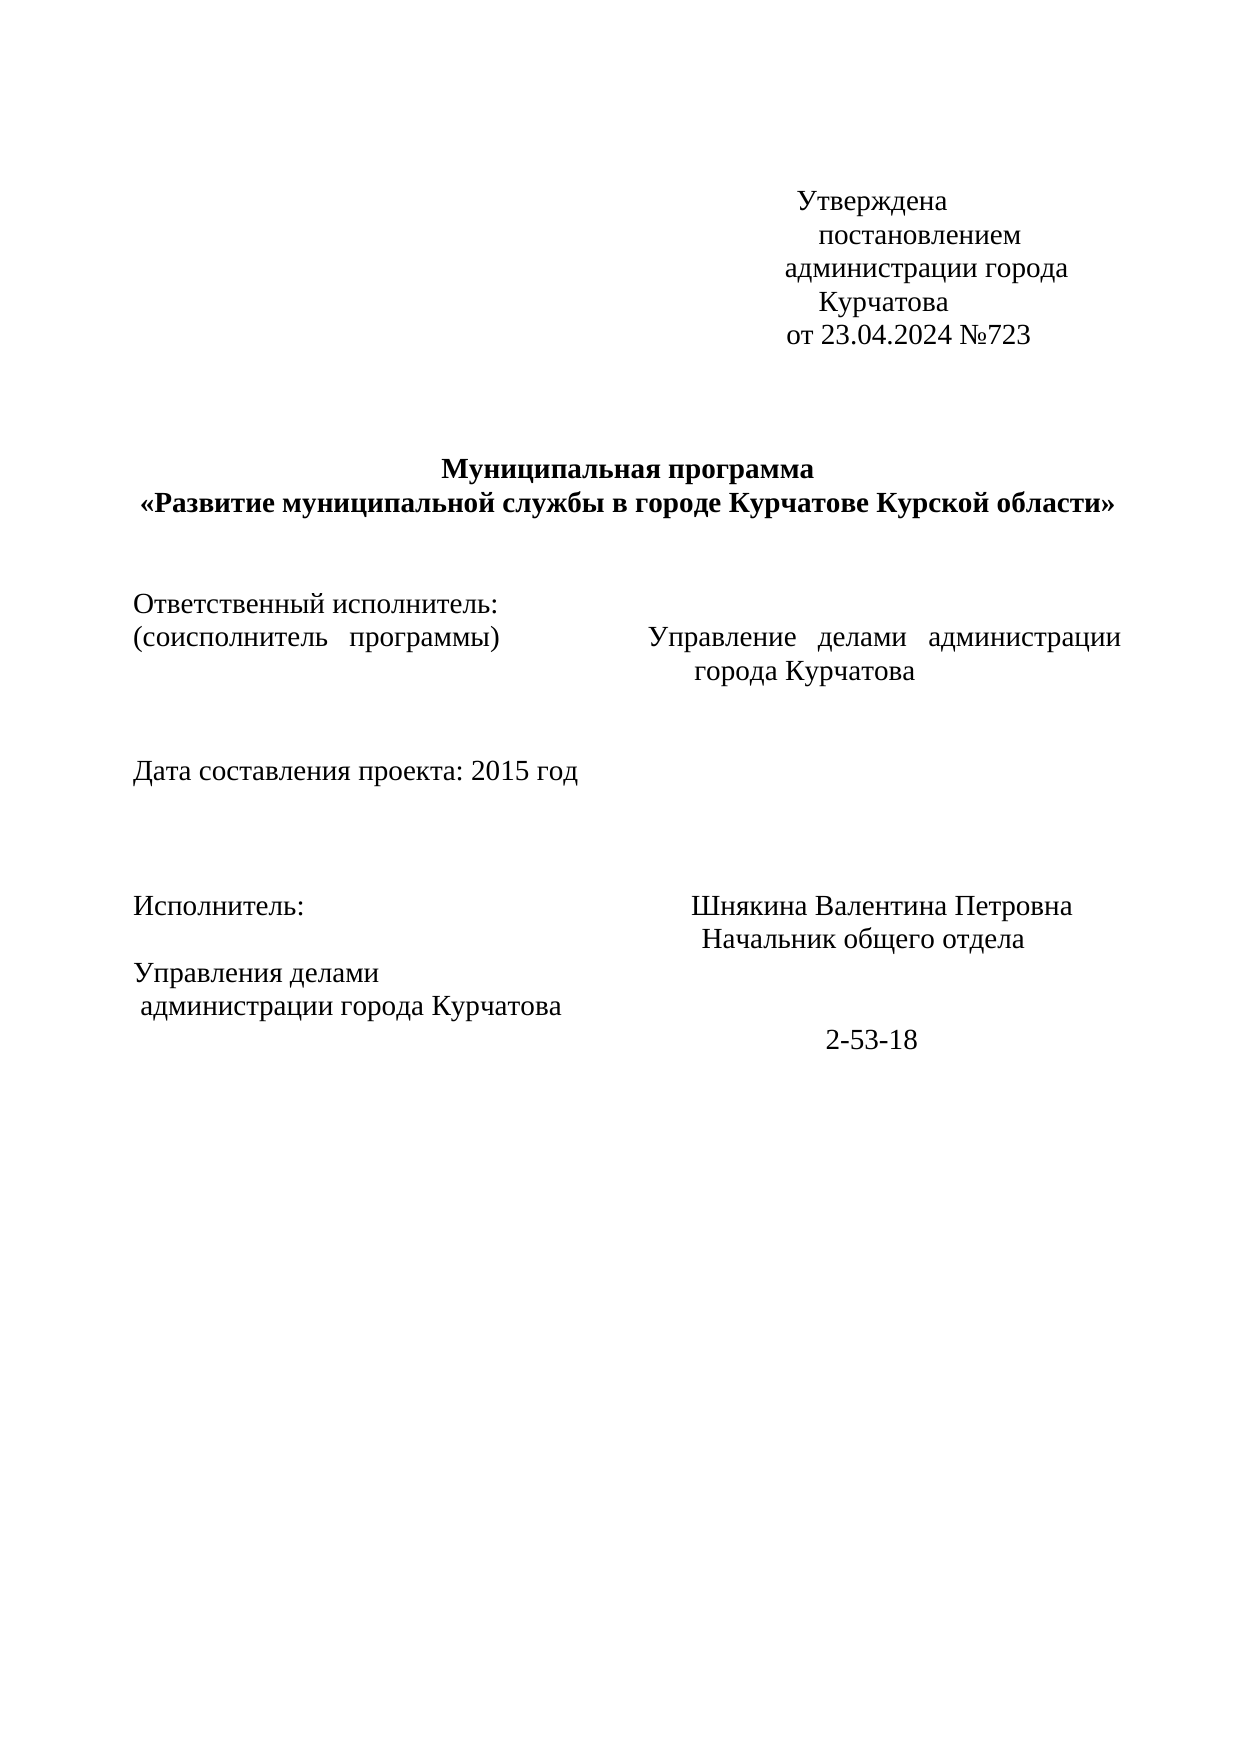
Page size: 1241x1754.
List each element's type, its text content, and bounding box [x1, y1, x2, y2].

text от 23.04.2024 №723 [133, 317, 1122, 351]
text «Развитие муниципальной службы в городе Курчатове Курской области» [133, 485, 1122, 519]
text (соисполнитель программы) Управление делами администрации города Курчатова [133, 619, 1122, 686]
text администрации города [133, 250, 1122, 284]
text Исполнитель: Шнякина Валентина Петровна [133, 888, 1122, 921]
text Курчатова [133, 284, 1122, 317]
text Ответственный исполнитель: [133, 586, 1122, 619]
text Утверждена [133, 183, 1122, 217]
text постановлением [133, 217, 1122, 250]
text 2-53-18 [133, 1022, 1122, 1055]
text администрации города Курчатова [133, 988, 1122, 1022]
text Управления делами [133, 955, 1122, 988]
text Начальник общего отдела [133, 921, 1122, 955]
text Муниципальная программа [133, 452, 1122, 485]
text Дата составления проекта: 2015 год [133, 753, 1122, 787]
